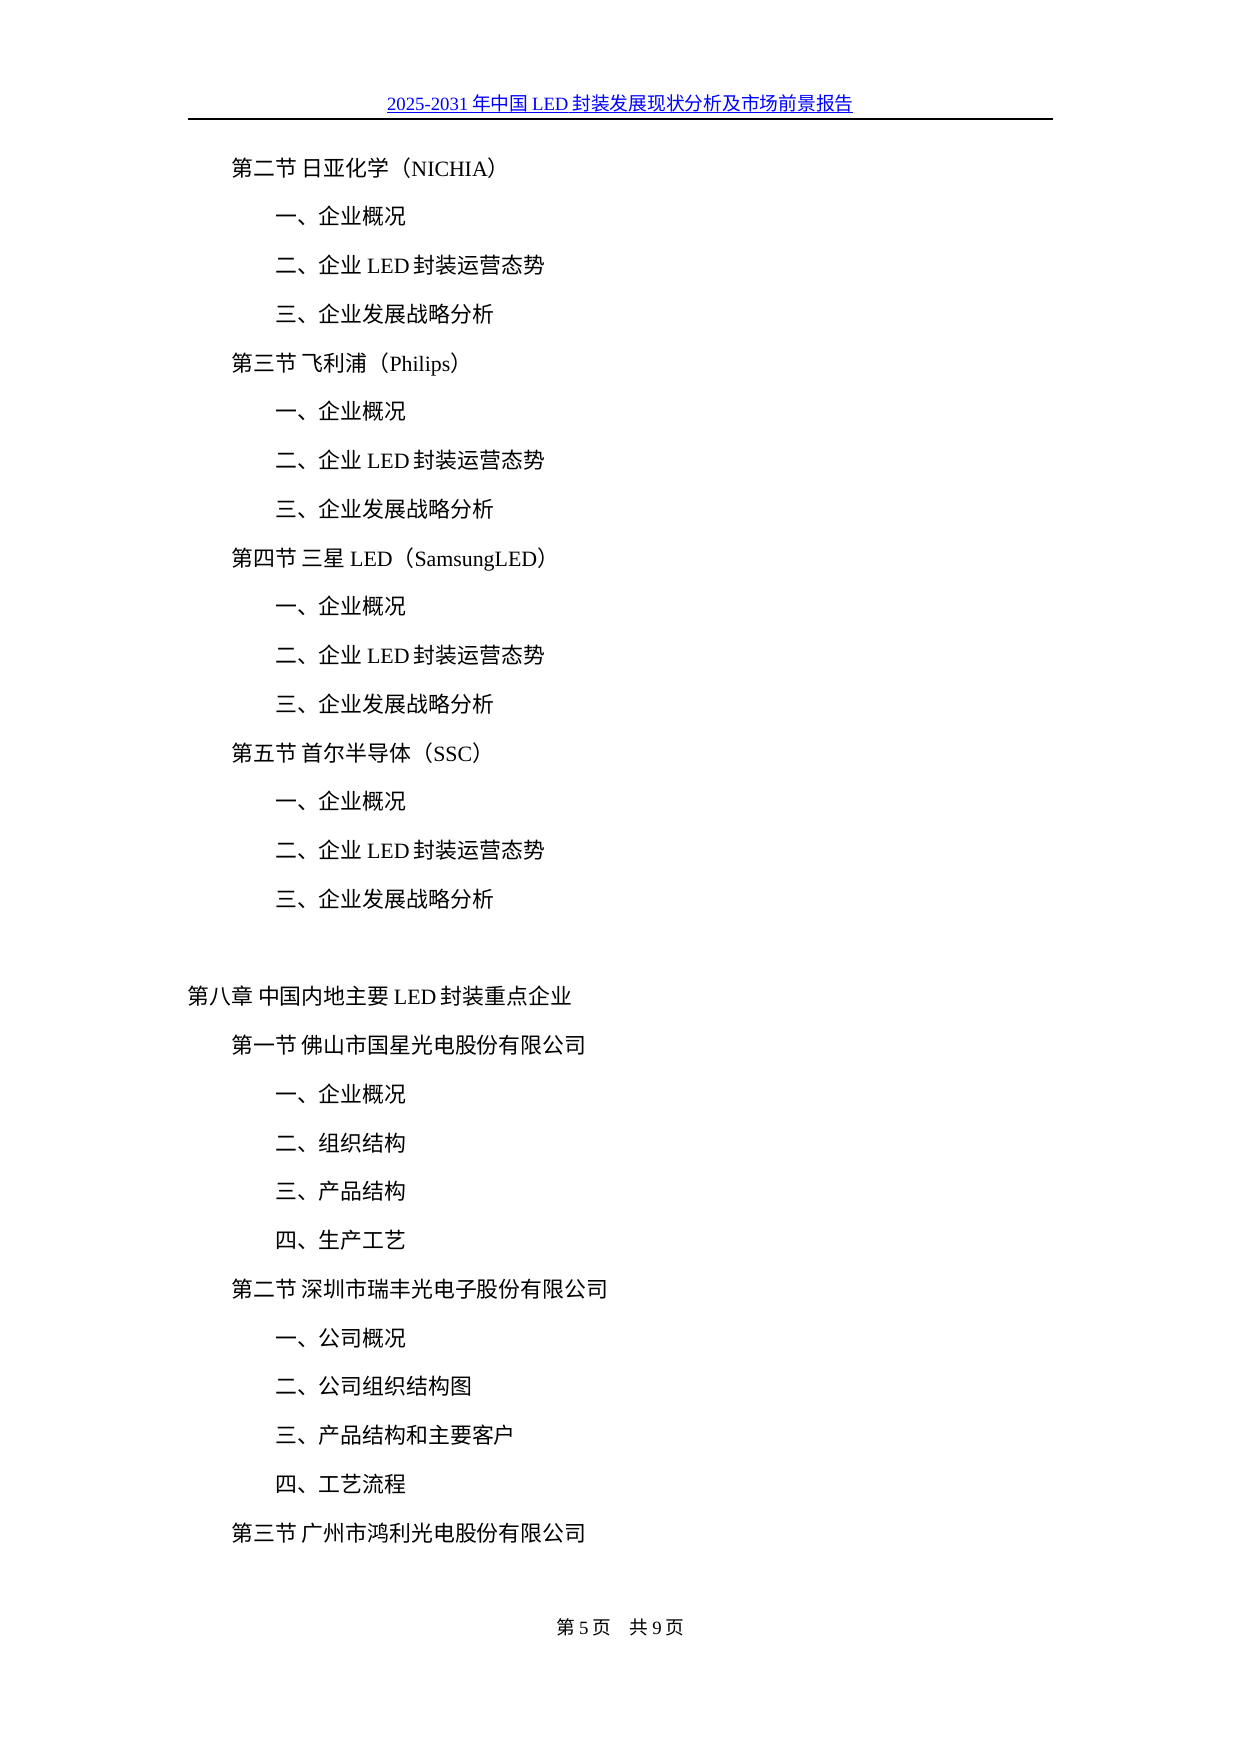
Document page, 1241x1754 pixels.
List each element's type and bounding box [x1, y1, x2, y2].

text [187, 150, 1053, 1548]
